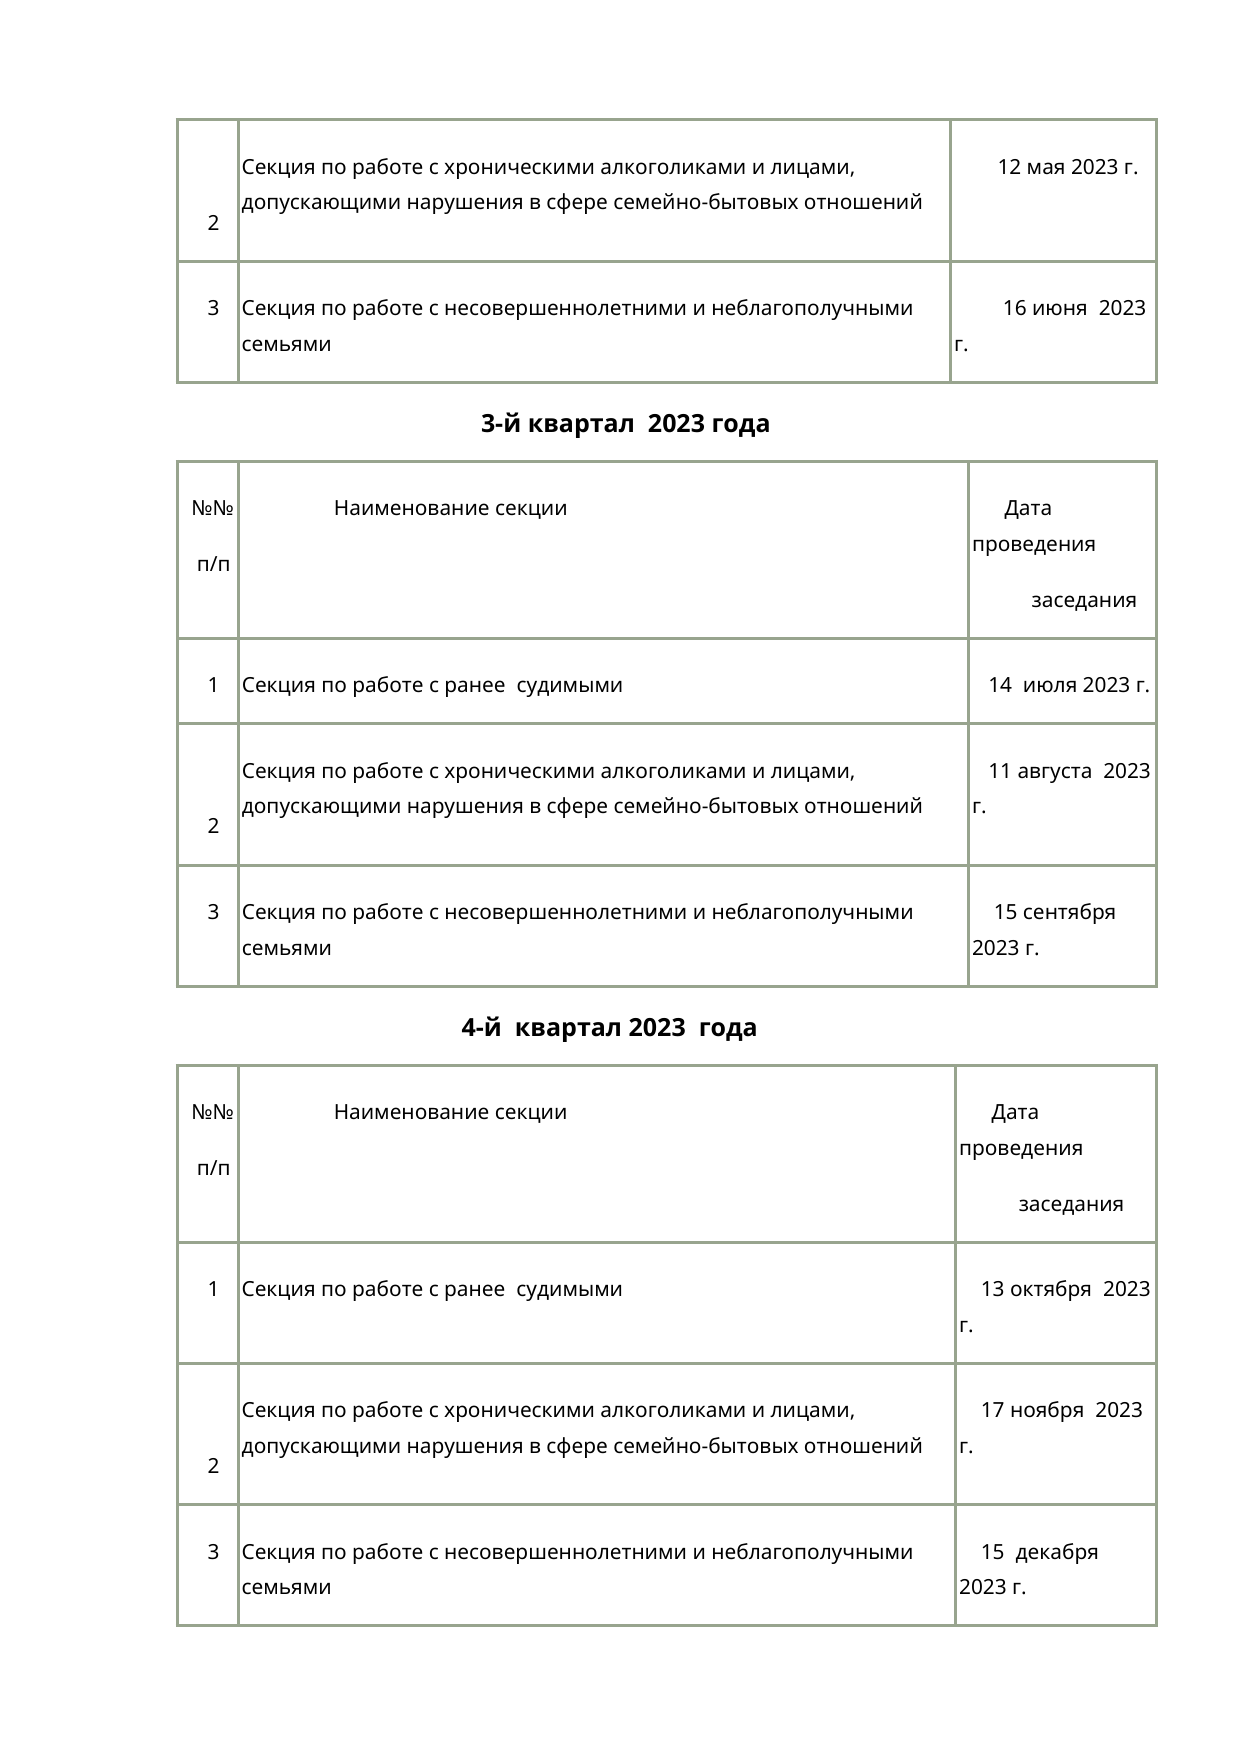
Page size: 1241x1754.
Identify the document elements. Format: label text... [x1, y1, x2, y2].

table_cell 17 ноября 2023 г. [957, 1365, 1155, 1503]
table_cell Секция по работе с несовершеннолетними и неблагополучными семьями [240, 1506, 954, 1624]
text 4-й квартал 2023 года [177, 1008, 1152, 1043]
table_cell Секция по работе с несовершеннолетними и неблагополучными семьями [240, 263, 949, 381]
table_cell 3 [179, 867, 237, 984]
table_cell 14 июля 2023 г. [970, 640, 1155, 722]
table_cell 2 [179, 1365, 237, 1503]
text 3-й квартал 2023 года [177, 404, 1152, 439]
table_cell 12 мая 2023 г. [952, 121, 1155, 259]
table_cell 3 [179, 263, 237, 381]
table_cell 1 [179, 640, 237, 722]
table_cell Секция по работе с несовершеннолетними и неблагополучными семьями [240, 867, 967, 984]
table_cell Секция по работе с хроническими алкоголиками и лицами, допускающими нарушения в сфере семейно-бытовых отношений [240, 725, 967, 863]
table_cell Секция по работе с хроническими алкоголиками и лицами, допускающими нарушения в сфере семейно-бытовых отношений [240, 1365, 954, 1503]
table_header Наименование секции [240, 463, 967, 637]
table_cell 2 [179, 725, 237, 863]
table_cell 2 [179, 121, 237, 259]
table_header №№ п/п [179, 463, 237, 637]
table_cell Секция по работе с хроническими алкоголиками и лицами, допускающими нарушения в сфере семейно-бытовых отношений [240, 121, 949, 259]
table_cell 13 октября 2023 г. [957, 1244, 1155, 1362]
table_header №№ п/п [179, 1067, 237, 1241]
table_cell 1 [179, 1244, 237, 1362]
table_cell 3 [179, 1506, 237, 1624]
table_cell 15 сентября 2023 г. [970, 867, 1155, 984]
table_cell 11 августа 2023 г. [970, 725, 1155, 863]
table_cell Секция по работе с ранее судимыми [240, 640, 967, 722]
table_cell Секция по работе с ранее судимыми [240, 1244, 954, 1362]
table_cell 15 декабря 2023 г. [957, 1506, 1155, 1624]
table_header Наименование секции [240, 1067, 954, 1241]
table_header Дата проведения заседания [957, 1067, 1155, 1241]
table_header Дата проведения заседания [970, 463, 1155, 637]
table_cell 16 июня 2023 г. [952, 263, 1155, 381]
